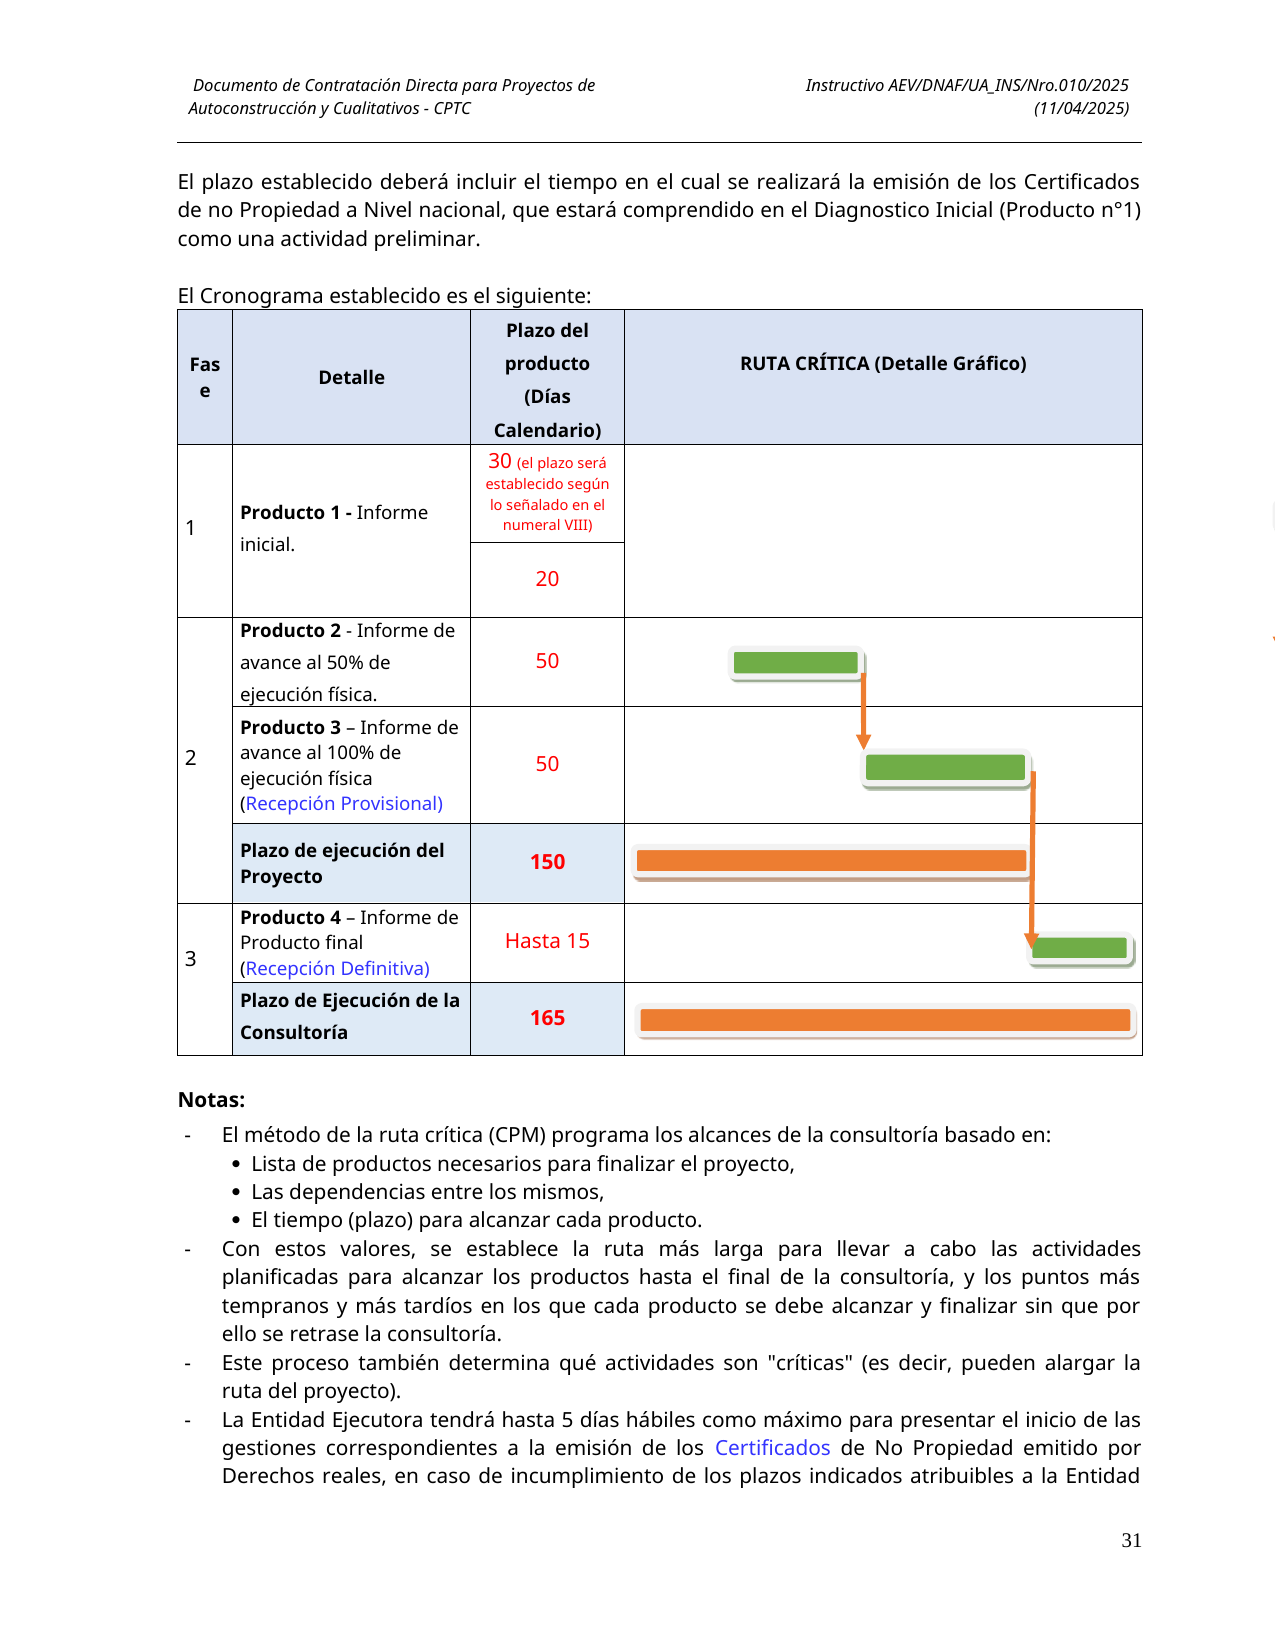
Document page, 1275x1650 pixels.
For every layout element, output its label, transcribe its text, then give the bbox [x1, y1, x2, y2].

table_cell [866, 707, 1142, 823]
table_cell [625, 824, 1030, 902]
list El tiempo (plazo) para alcanzar cada producto. [232, 1206, 1142, 1234]
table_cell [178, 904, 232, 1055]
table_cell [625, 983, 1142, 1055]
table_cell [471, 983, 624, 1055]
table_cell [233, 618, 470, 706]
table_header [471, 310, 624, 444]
list Este proceso también determina qué actividades son "críticas" (es decir, pueden alargar la ruta del proyecto). [184, 1348, 1142, 1405]
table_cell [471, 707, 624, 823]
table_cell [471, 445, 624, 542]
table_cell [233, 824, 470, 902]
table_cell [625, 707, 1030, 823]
list El método de la ruta crítica (CPM) programa los alcances de la consultoría basado en: [184, 1120, 1142, 1149]
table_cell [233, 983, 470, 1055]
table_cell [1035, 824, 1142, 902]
list Con estos valores, se establece la ruta más larga para llevar a cabo las actividades planificadas para alcanzar los productos hasta el final de la consultoría, y los puntos más tempranos y más tardíos en los que cada producto se debe alcanzar y finalizar sin que por ello se retrase la consultoría. [184, 1234, 1142, 1348]
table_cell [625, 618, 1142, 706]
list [184, 1405, 1142, 1490]
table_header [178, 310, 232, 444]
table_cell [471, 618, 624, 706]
list Lista de productos necesarios para finalizar el proyecto, [232, 1149, 1142, 1177]
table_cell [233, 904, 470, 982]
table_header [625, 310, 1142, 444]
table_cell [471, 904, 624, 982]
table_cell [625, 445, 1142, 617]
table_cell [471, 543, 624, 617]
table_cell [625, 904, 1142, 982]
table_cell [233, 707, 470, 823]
text El Cronograma establecido es el siguiente: [177, 281, 1142, 309]
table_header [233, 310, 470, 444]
text El plazo establecido deberá incluir el tiempo en el cual se realizará la emisión de los Certificados de no Propiedad a Nivel nacional, que estará comprendido en el Diagnostico Inicial (Producto n°1) como una actividad preliminar. [177, 167, 1142, 252]
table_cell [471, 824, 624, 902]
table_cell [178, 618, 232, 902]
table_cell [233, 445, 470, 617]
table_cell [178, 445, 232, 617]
list Las dependencias entre los mismos, [232, 1177, 1142, 1206]
text Notas: [177, 1085, 1142, 1113]
